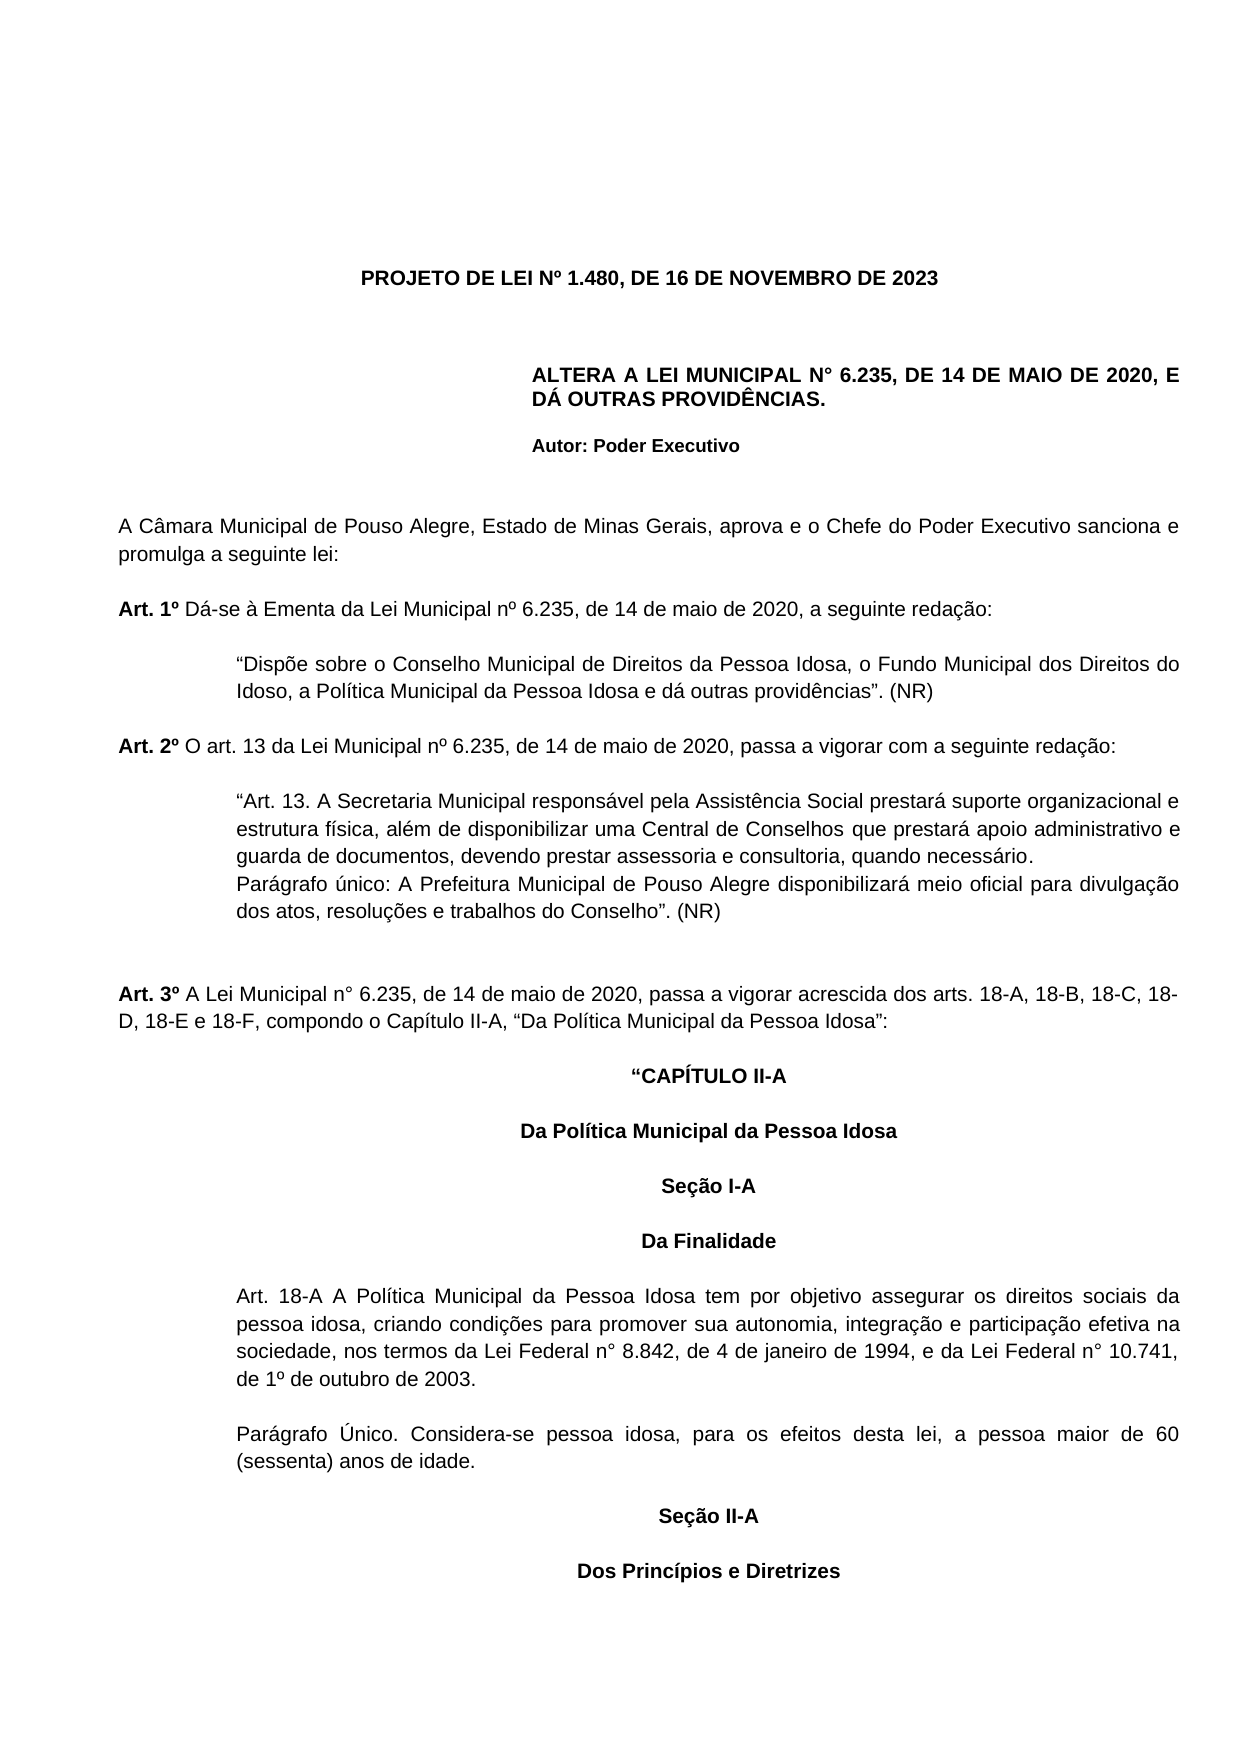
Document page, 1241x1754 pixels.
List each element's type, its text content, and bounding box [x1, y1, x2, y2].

text “CAPÍTULO II-A [236, 1064, 1181, 1088]
text A Câmara Municipal de Pouso Alegre, Estado de Minas Gerais, aprova e o Chefe do Poder Executivo sanciona e promulga a seguinte lei: [118, 514, 1181, 566]
text Da Finalidade [236, 1229, 1181, 1253]
text PROJETO DE LEI Nº 1.480, DE 16 DE NOVEMBRO DE 2023 [118, 266, 1181, 290]
text ALTERA A LEI MUNICIPAL N° 6.235, DE 14 DE MAIO DE 2020, E DÁ OUTRAS PROVIDÊNCIAS. [532, 363, 1181, 411]
text Art. 3º A Lei Municipal n° 6.235, de 14 de maio de 2020, passa a vigorar acrescida dos arts. 18-A, 18-B, 18-C, 18-D, 18-E e 18-F, compondo o Capítulo II-A, “Da Política Municipal da Pessoa Idosa”: [118, 982, 1181, 1033]
text Art. 18-A A Política Municipal da Pessoa Idosa tem por objetivo assegurar os direitos sociais da pessoa idosa, criando condições para promover sua autonomia, integração e participação efetiva na sociedade, nos termos da Lei Federal n° 8.842, de 4 de janeiro de 1994, e da Lei Federal n° 10.741, de 1º de outubro de 2003. [236, 1284, 1181, 1391]
text Seção I-A [236, 1174, 1181, 1198]
text Art. 2º O art. 13 da Lei Municipal nº 6.235, de 14 de maio de 2020, passa a vigorar com a seguinte redação: [118, 734, 1181, 758]
text “Art. 13. A Secretaria Municipal responsável pela Assistência Social prestará suporte organizacional e estrutura física, além de disponibilizar uma Central de Conselhos que prestará apoio administrativo e guarda de documentos, devendo prestar assessoria e consultoria, quando necessário. [236, 789, 1181, 868]
text Da Política Municipal da Pessoa Idosa [236, 1119, 1181, 1143]
text “Dispõe sobre o Conselho Municipal de Direitos da Pessoa Idosa, o Fundo Municipal dos Direitos do Idoso, a Política Municipal da Pessoa Idosa e dá outras providências”. (NR) [236, 652, 1181, 703]
text Autor: Poder Executivo [532, 434, 1181, 456]
text Seção II-A [236, 1504, 1181, 1528]
text Dos Princípios e Diretrizes [236, 1559, 1181, 1583]
text Parágrafo único: A Prefeitura Municipal de Pouso Alegre disponibilizará meio oficial para divulgação dos atos, resoluções e trabalhos do Conselho”. (NR) [236, 872, 1181, 923]
text Art. 1º Dá-se à Ementa da Lei Municipal nº 6.235, de 14 de maio de 2020, a seguinte redação: [118, 597, 1181, 621]
text Parágrafo Único. Considera-se pessoa idosa, para os efeitos desta lei, a pessoa maior de 60 (sessenta) anos de idade. [236, 1422, 1181, 1473]
